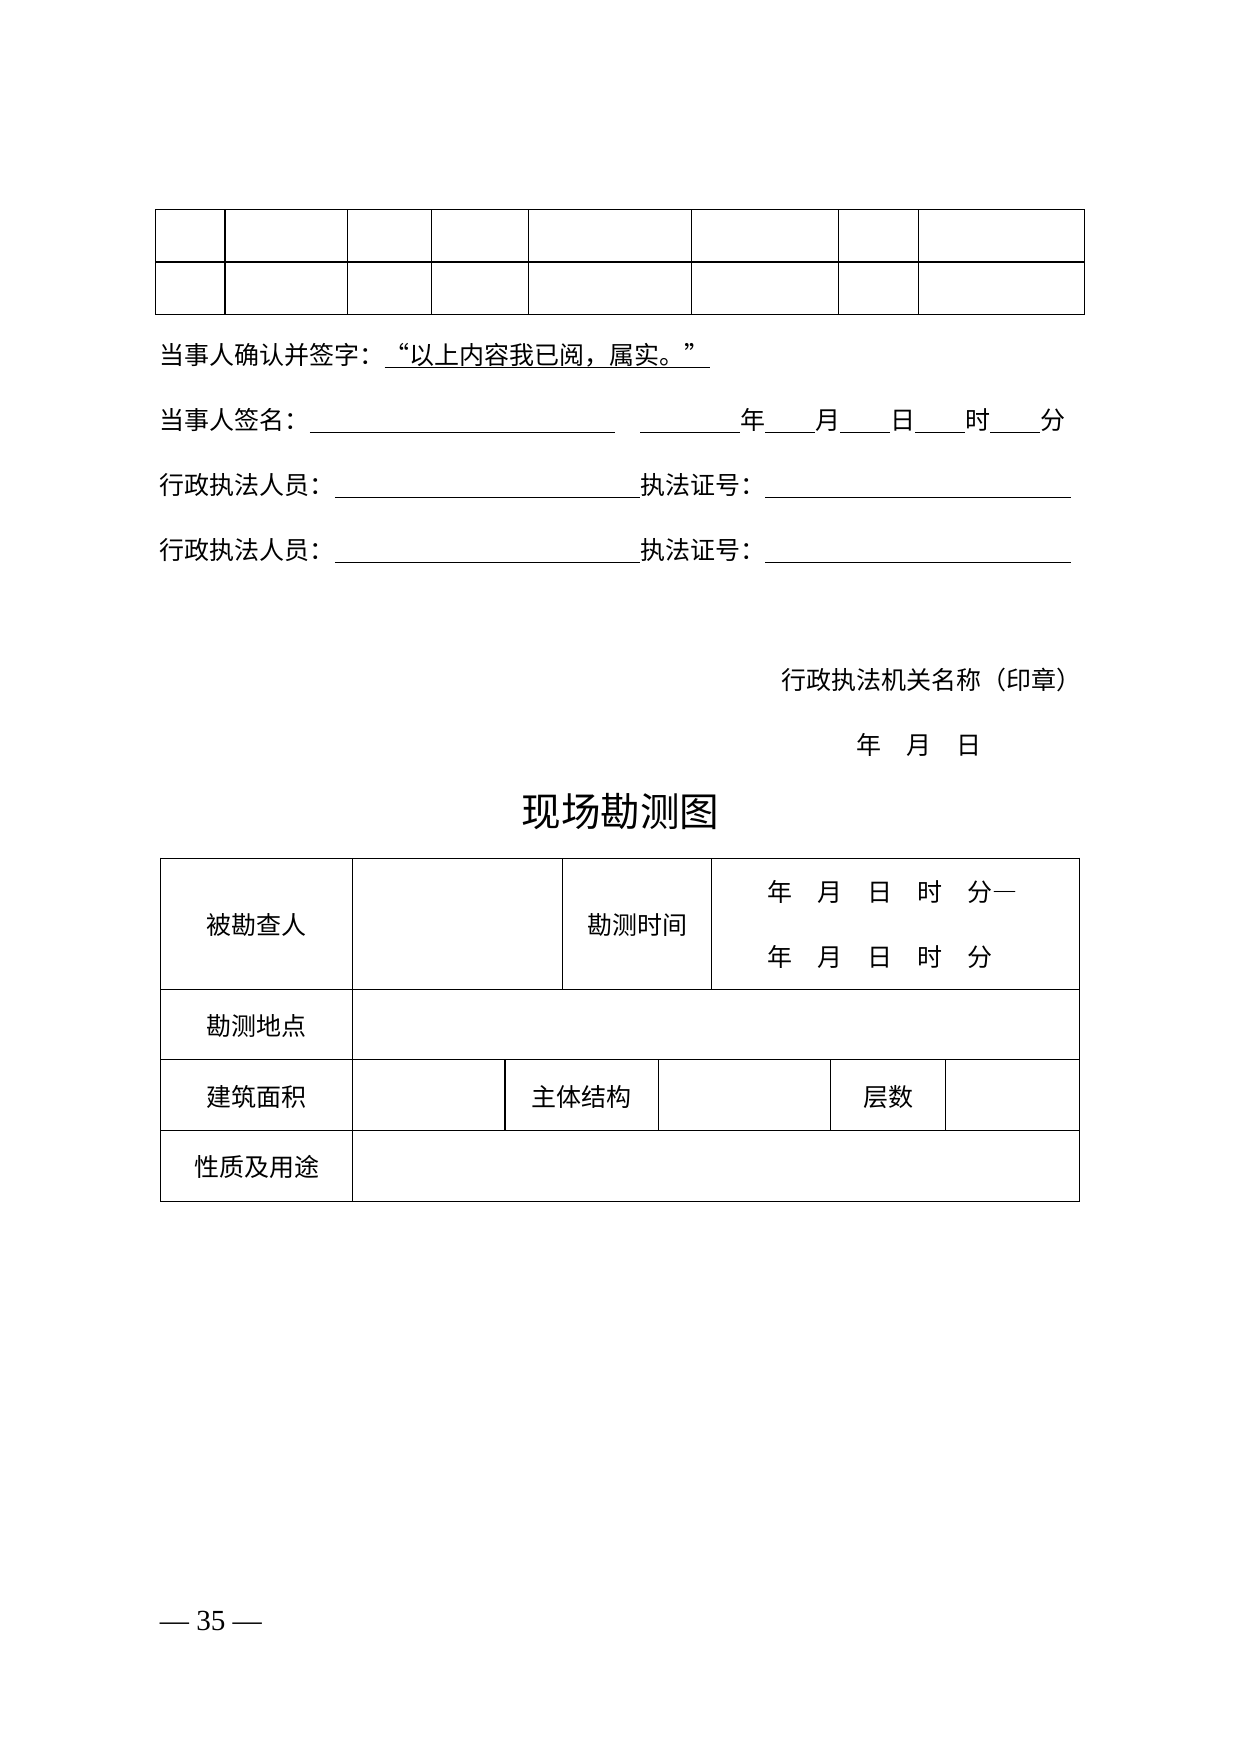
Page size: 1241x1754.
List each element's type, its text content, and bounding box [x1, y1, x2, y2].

table_cell 层数 [831, 1060, 945, 1130]
text 当事人签名： 年 月 日 时 分 [159, 386, 1081, 451]
table_cell [692, 210, 838, 261]
table_cell [348, 263, 431, 314]
table_cell [353, 1060, 504, 1130]
table_header 勘测时间 [563, 859, 711, 988]
table_cell 性质及用途 [161, 1131, 352, 1201]
table_cell [156, 210, 224, 261]
table_cell [919, 210, 1084, 261]
table_cell [529, 210, 691, 261]
table_cell [946, 1060, 1079, 1130]
text 现场勘测图 [159, 776, 1081, 841]
text 行政执法机关名称（印章） [159, 646, 1081, 711]
table_cell 勘测地点 [161, 990, 352, 1059]
table_cell 建筑面积 [161, 1060, 352, 1130]
text 当事人确认并签字：“以上内容我已阅，属实。” [159, 321, 1081, 386]
table_cell [353, 1131, 1079, 1201]
table_cell 主体结构 [506, 1060, 658, 1130]
table_cell [156, 263, 224, 314]
table_cell [226, 263, 347, 314]
table_header 年 月 日 时 分— 年 月 日 时 分 [712, 859, 1079, 988]
table_cell [529, 263, 691, 314]
text 行政执法人员： 执法证号： [159, 451, 1081, 516]
table_cell [659, 1060, 830, 1130]
table_cell [432, 263, 528, 314]
table_cell [353, 990, 1079, 1059]
table_header 被勘查人 [161, 859, 352, 988]
table_cell [919, 263, 1084, 314]
table_cell [348, 210, 431, 261]
text 年 月 日 [159, 711, 981, 776]
table_cell [226, 210, 347, 261]
text 行政执法人员： 执法证号： [159, 516, 1081, 581]
table_cell [432, 210, 528, 261]
table_header [353, 859, 562, 988]
table_cell [692, 263, 838, 314]
table_cell [839, 263, 918, 314]
table_cell [839, 210, 918, 261]
